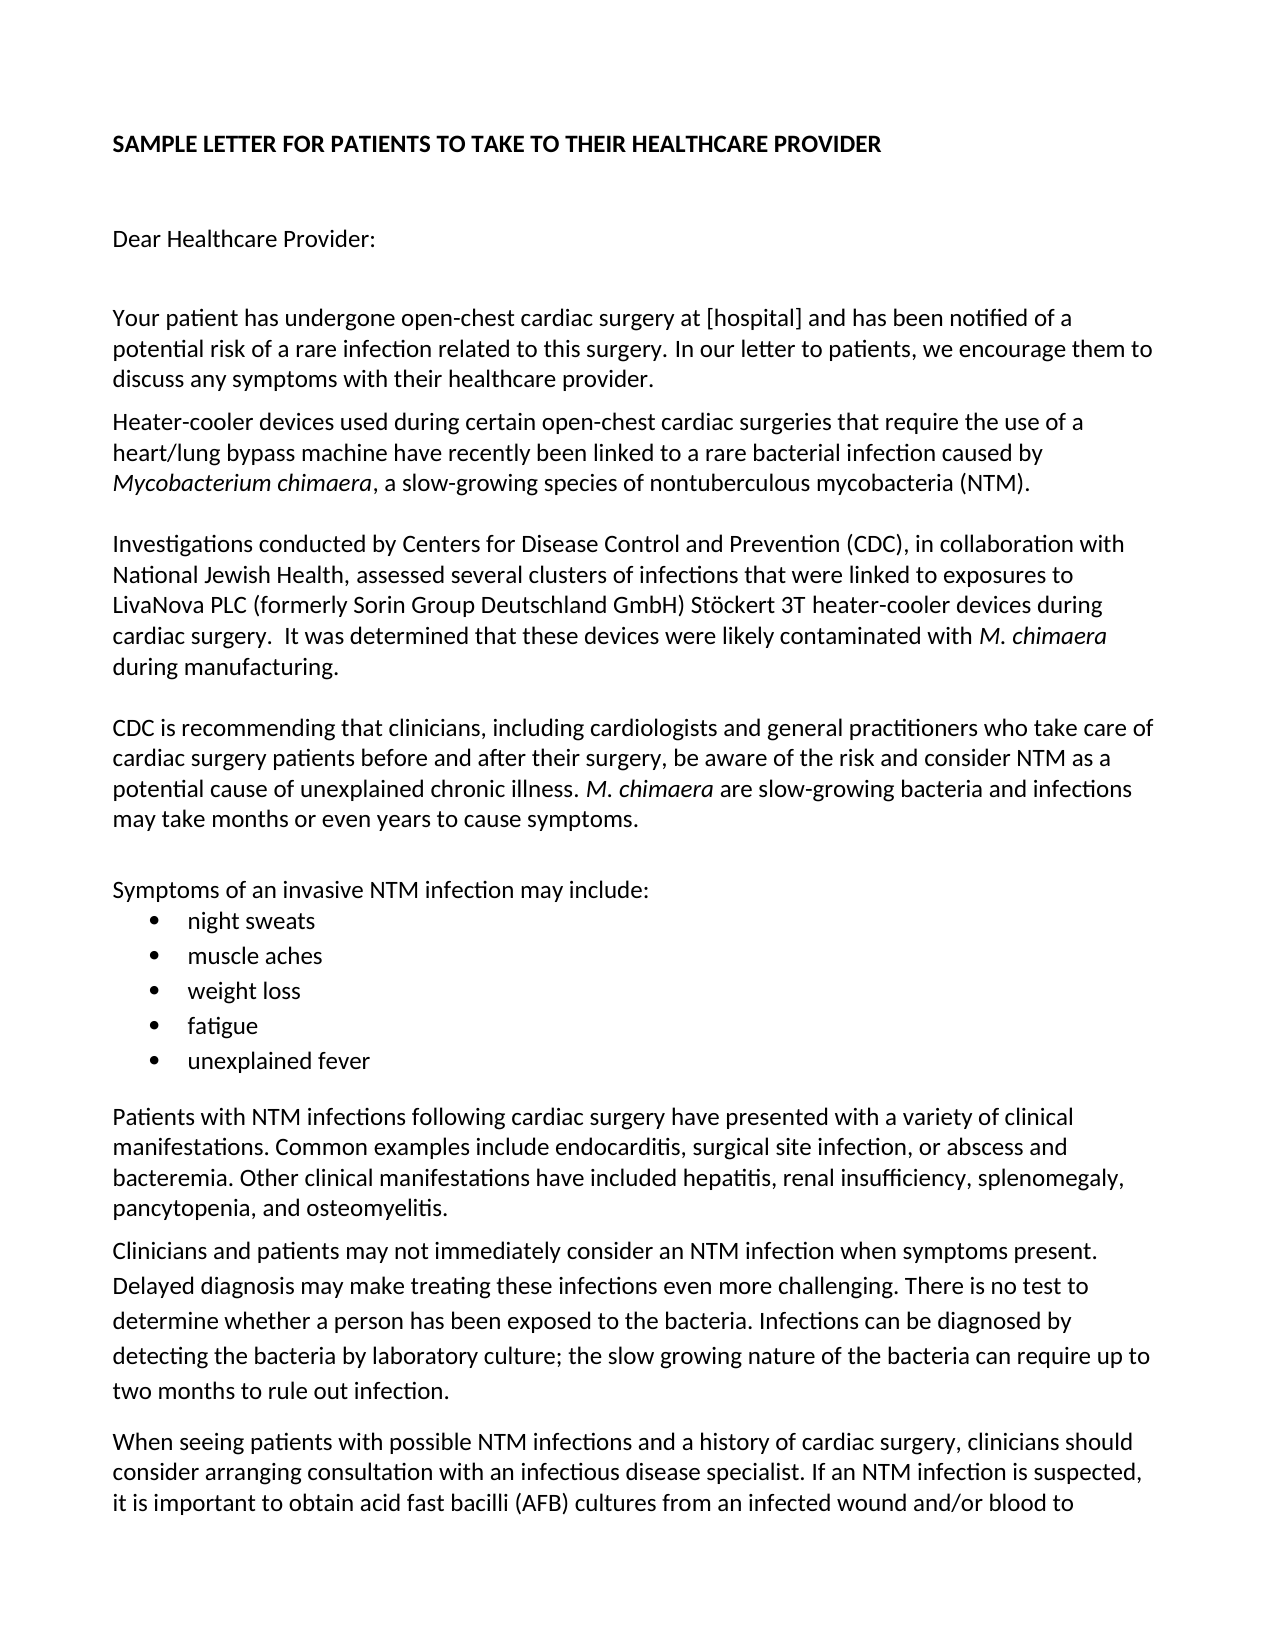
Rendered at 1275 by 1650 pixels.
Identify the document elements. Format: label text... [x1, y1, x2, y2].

text Clinicians and patients may not immediately consider an NTM infection when symptoms present. Delayed diagnosis may make treating these infections even more challenging. There is no test to determine whether a person has been exposed to the bacteria. Infections can be diagnosed by detecting the bacteria by laboratory culture; the slow growing nature of the bacteria can require up to two months to rule out infection. [112, 1235, 1162, 1406]
list night sweats [150, 905, 1162, 935]
text Your patient has undergone open-chest cardiac surgery at [hospital] and has been notified of a potential risk of a rare infection related to this surgery. In our letter to patients, we encourage them to discuss any symptoms with their healthcare provider. [112, 302, 1162, 394]
list weight loss [150, 975, 1162, 1005]
list unexplained fever [150, 1045, 1162, 1075]
text Heater-cooler devices used during certain open-chest cardiac surgeries that require the use of a heart/lung bypass machine have recently been linked to a rare bacterial infection caused by Mycobacterium chimaera, a slow-growing species of nontuberculous mycobacteria (NTM). Investigations conducted by Centers for Disease Control and Prevention (CDC), in collaboration with National Jewish Health, assessed several clusters of infections that were linked to exposures to LivaNova PLC (formerly Sorin Group Deutschland GmbH) Stöckert 3T heater-cooler devices during cardiac surgery. It was determined that these devices were likely contaminated with M. chimaera during manufacturing. [112, 406, 1162, 681]
text SAMPLE LETTER FOR PATIENTS TO TAKE TO THEIR HEALTHCARE PROVIDER [112, 128, 1162, 158]
text Symptoms of an invasive NTM infection may include: [112, 874, 1162, 905]
text CDC is recommending that clinicians, including cardiologists and general practitioners who take care of cardiac surgery patients before and after their surgery, be aware of the risk and consider NTM as a potential cause of unexplained chronic illness. M. chimaera are slow-growing bacteria and infections may take months or even years to cause symptoms. [112, 712, 1162, 862]
list fatigue [150, 1010, 1162, 1040]
text Dear Healthcare Provider: [112, 223, 1162, 286]
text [112, 1426, 1162, 1517]
text Patients with NTM infections following cardiac surgery have presented with a variety of clinical manifestations. Common examples include endocarditis, surgical site infection, or abscess and bacteremia. Other clinical manifestations have included hepatitis, renal insufficiency, splenomegaly, pancytopenia, and osteomyelitis. [112, 1101, 1162, 1223]
list muscle aches [150, 940, 1162, 970]
